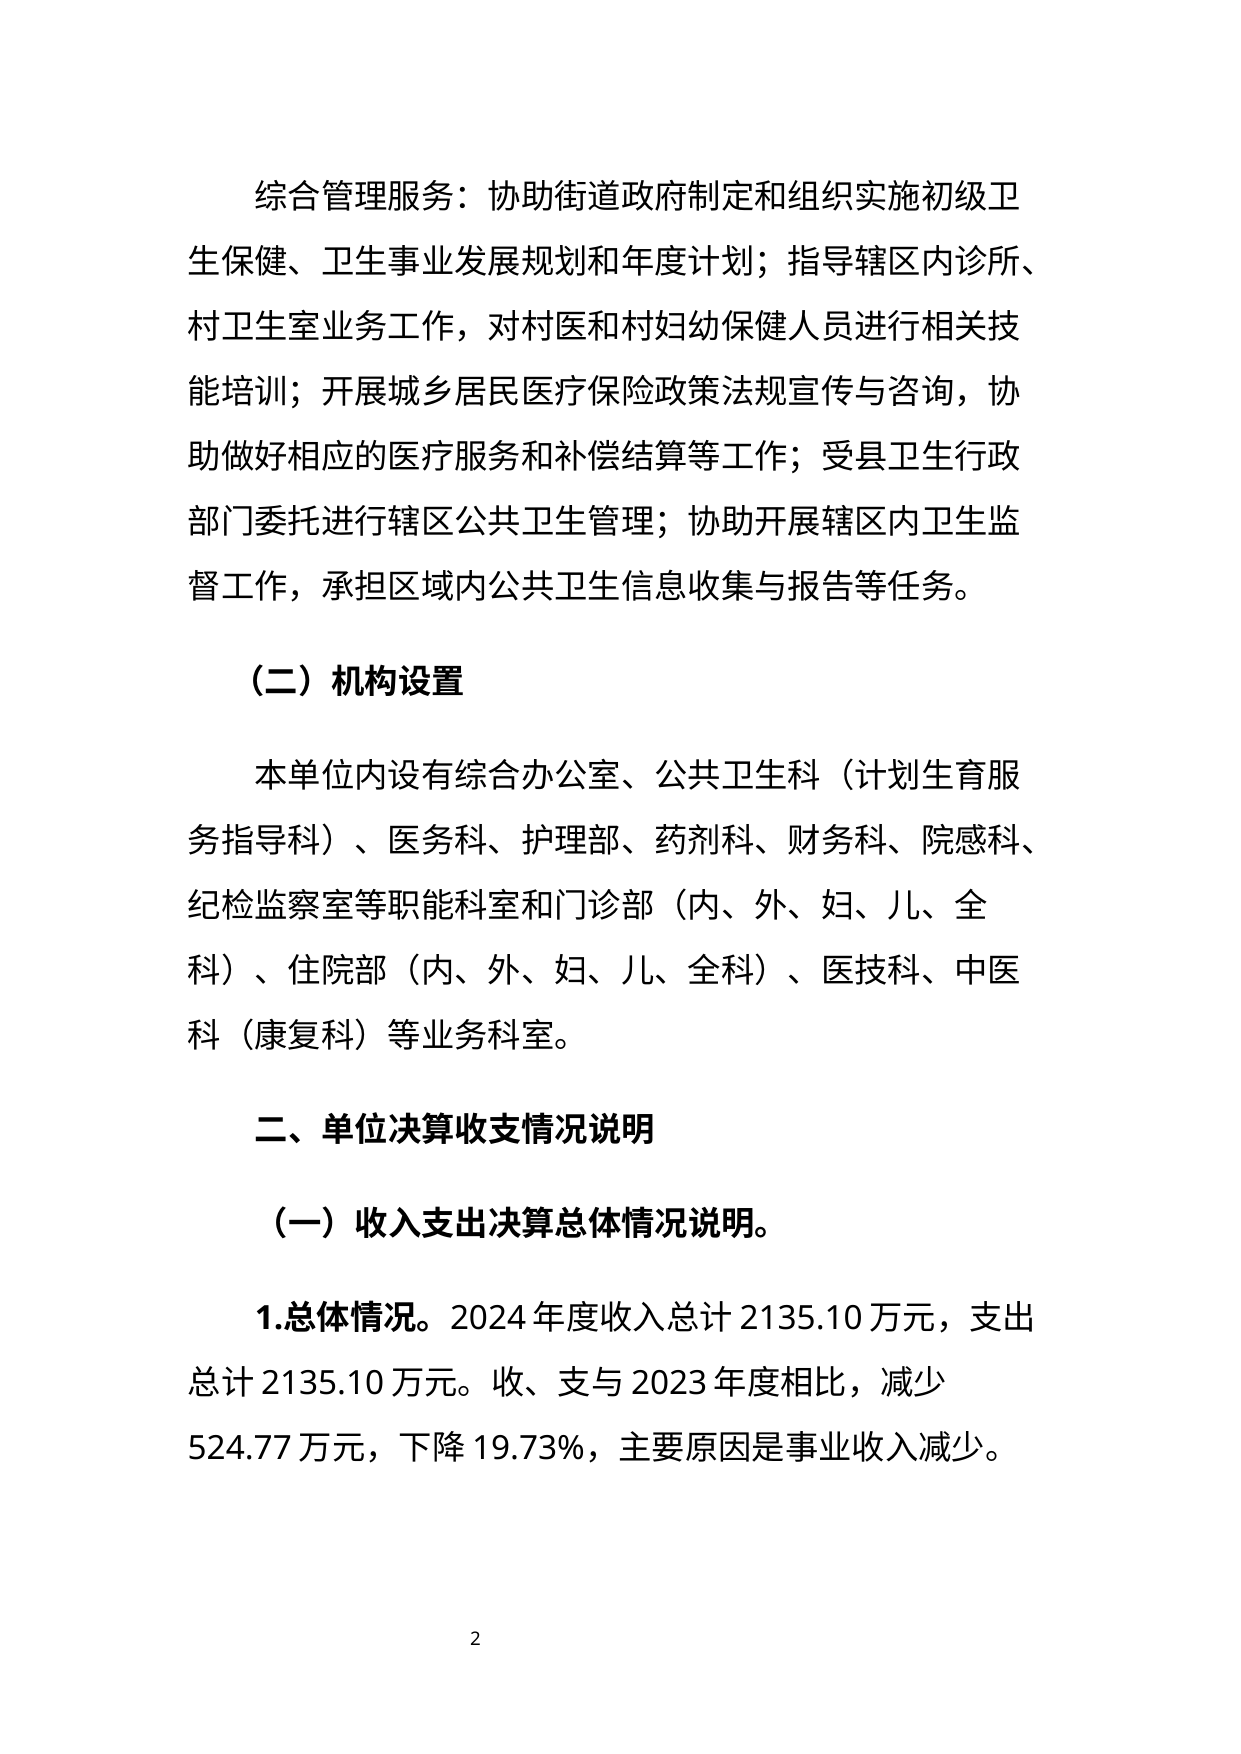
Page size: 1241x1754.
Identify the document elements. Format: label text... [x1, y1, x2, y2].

text 综合管理服务：协助街道政府制定和组织实施初级卫生保健、卫生事业发展规划和年度计划；指导辖区内诊所、村卫生室业务工作，对村医和村妇幼保健人员进行相关技能培训；开展城乡居民医疗保险政策法规宣传与咨询，协助做好相应的医疗服务和补偿结算等工作；受县卫生行政部门委托进行辖区公共卫生管理；协助开展辖区内卫生监督工作，承担区域内公共卫生信息收集与报告等任务。 [187, 162, 1053, 617]
text 二、单位决算收支情况说明 [187, 1094, 1053, 1159]
text 1.总体情况。2024年度收入总计2135.10万元，支出总计2135.10万元。收、支与2023年度相比，减少524.77万元，下降19.73%，主要原因是事业收入减少。 [187, 1283, 1053, 1478]
text 本单位内设有综合办公室、公共卫生科（计划生育服务指导科）、医务科、护理部、药剂科、财务科、院感科、纪检监察室等职能科室和门诊部（内、外、妇、儿、全科）、住院部（内、外、妇、儿、全科）、医技科、中医科（康复科）等业务科室。 [187, 740, 1053, 1065]
text （一）收入支出决算总体情况说明。 [187, 1189, 1053, 1254]
text （二）机构设置 [187, 646, 1053, 711]
